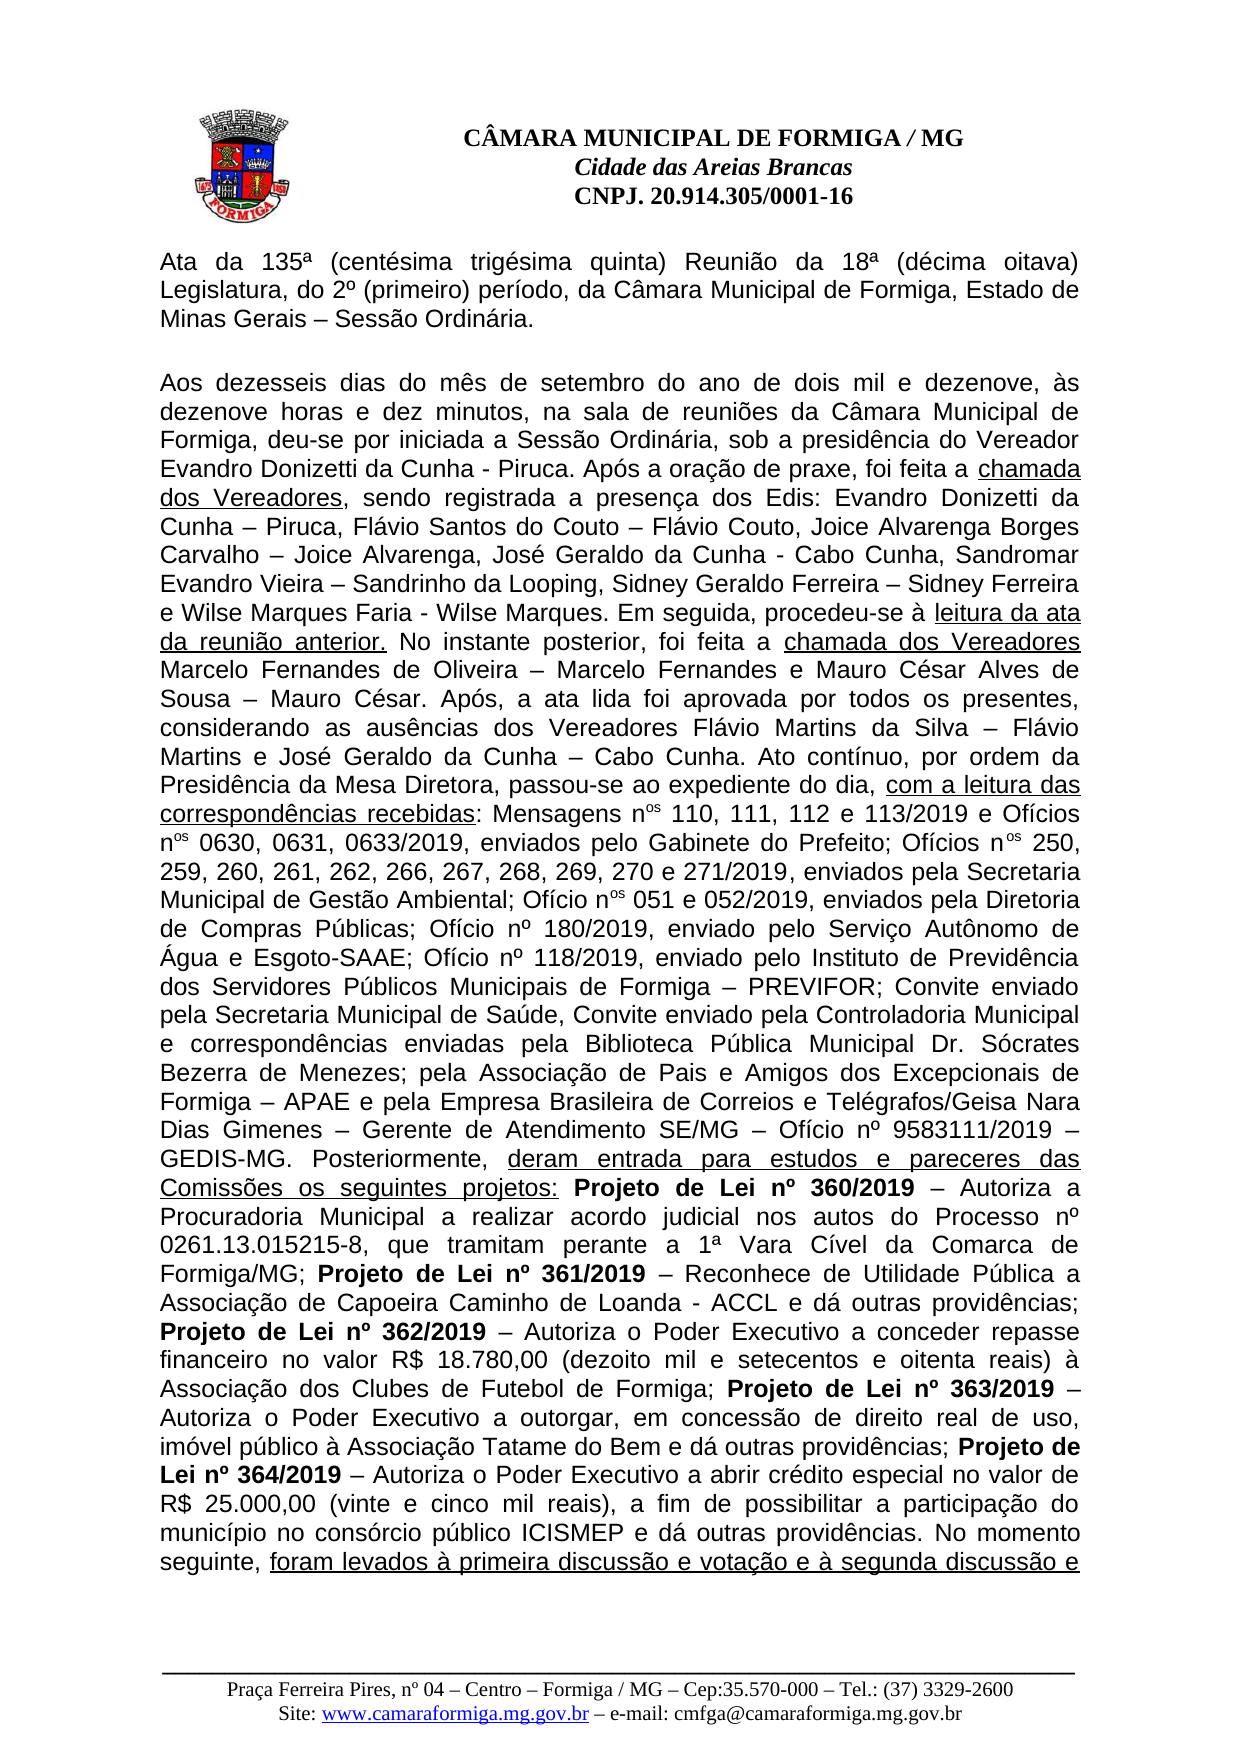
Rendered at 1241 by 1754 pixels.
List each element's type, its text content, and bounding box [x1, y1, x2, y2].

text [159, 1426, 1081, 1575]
picture [193, 108, 290, 224]
title Ata da 135ª (centésima trigésima quinta) Reunião da 18ª (décima oitava) Legislatura, do 2º (primeiro) período, da Câmara Municipal de Formiga, Estado de Minas Gerais – Sessão Ordinária. [159, 247, 1081, 333]
